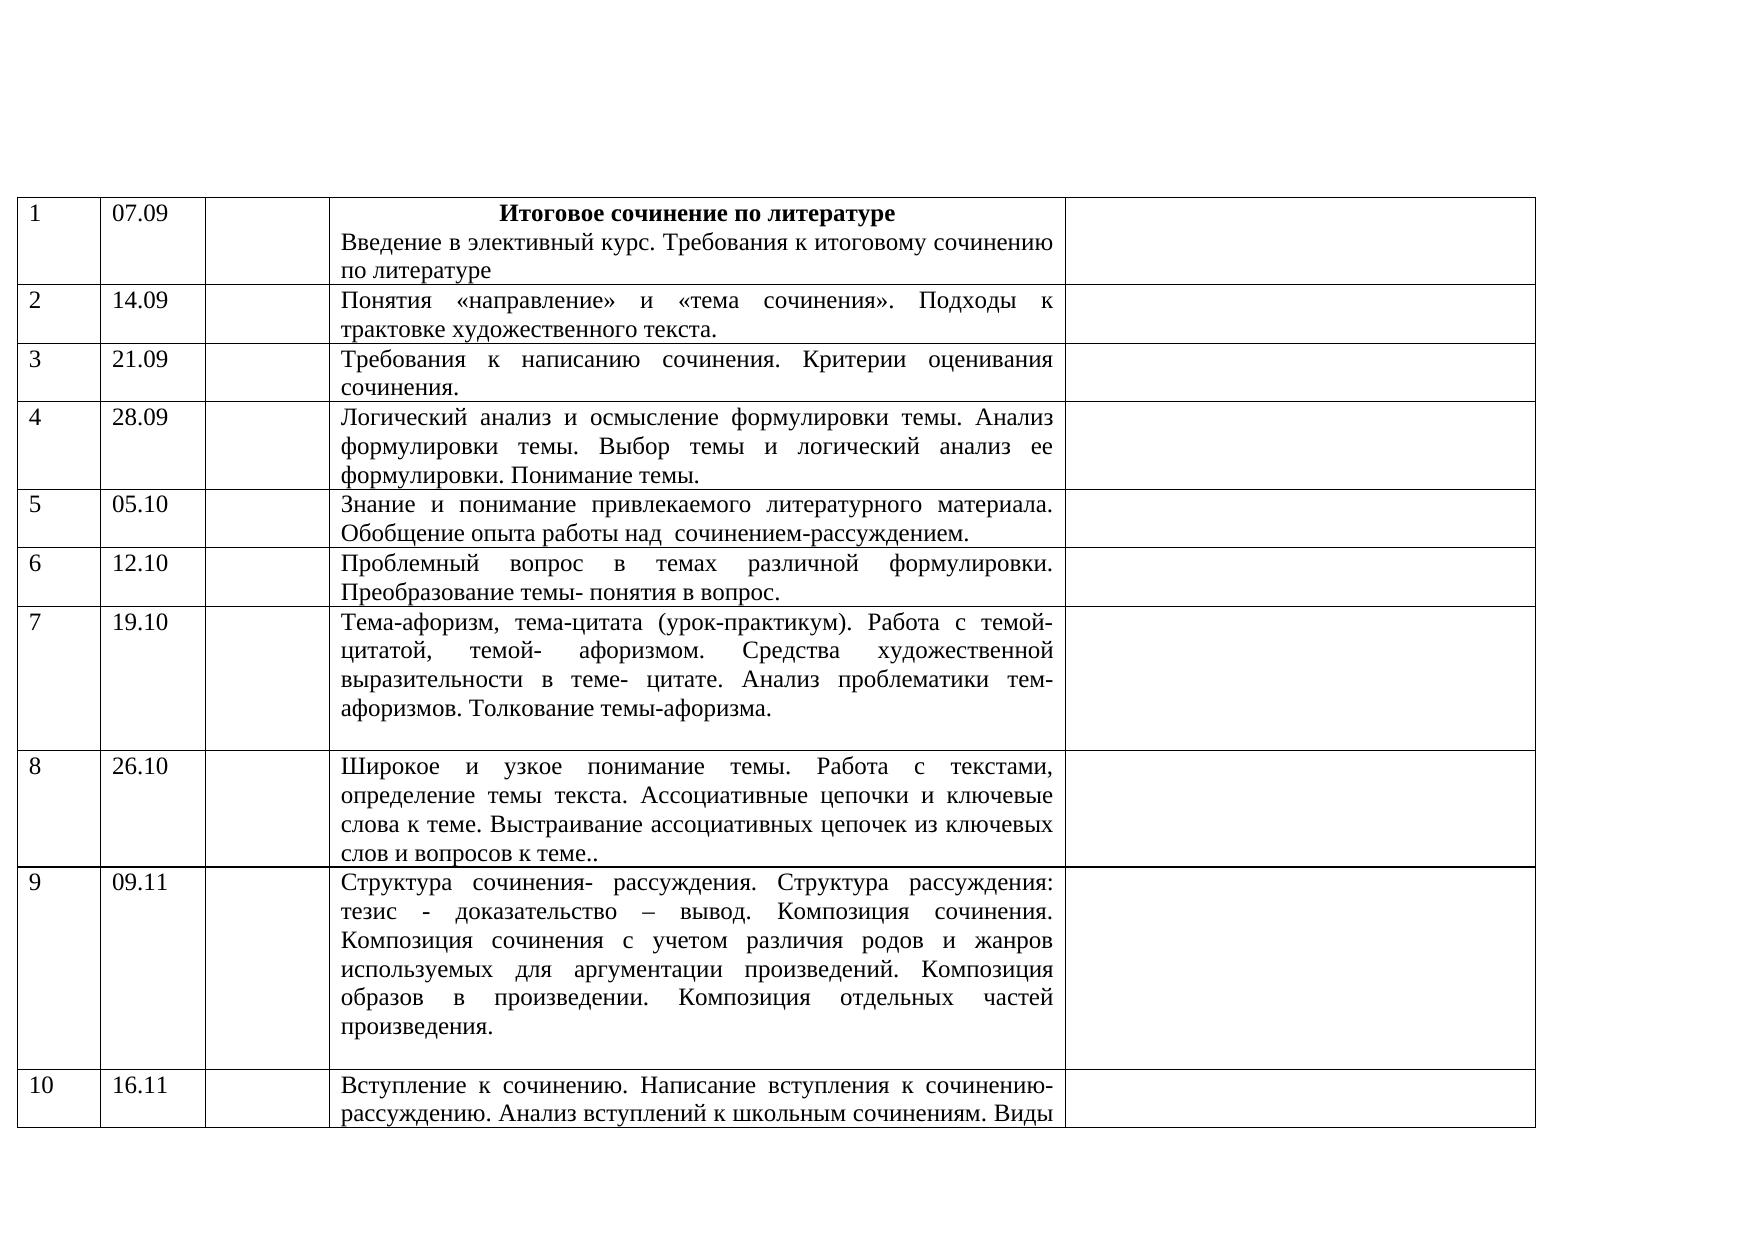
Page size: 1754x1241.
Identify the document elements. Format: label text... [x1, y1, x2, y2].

table_cell [206, 607, 329, 750]
table_cell [1066, 402, 1535, 488]
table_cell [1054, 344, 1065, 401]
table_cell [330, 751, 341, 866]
table_cell 28.09 [101, 402, 205, 488]
table_cell [1066, 285, 1535, 343]
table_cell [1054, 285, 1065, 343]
table_cell 7 [18, 607, 100, 750]
table_cell 14.09 [101, 285, 205, 343]
table_cell 9 [18, 868, 100, 1069]
table_cell 26.10 [101, 751, 205, 866]
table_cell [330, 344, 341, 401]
table_cell 3 [18, 344, 100, 401]
table_cell 07.09 [101, 198, 205, 284]
table_cell [1066, 1070, 1535, 1127]
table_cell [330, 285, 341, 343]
table_cell [206, 198, 329, 284]
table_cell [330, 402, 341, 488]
table_cell 16.11 [101, 1070, 205, 1127]
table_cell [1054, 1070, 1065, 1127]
table_cell 8 [18, 751, 100, 866]
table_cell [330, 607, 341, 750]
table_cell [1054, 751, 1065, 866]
table_cell [206, 344, 329, 401]
table_cell 2 [18, 285, 100, 343]
table_cell 21.09 [101, 344, 205, 401]
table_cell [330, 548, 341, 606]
table_cell [206, 402, 329, 488]
table_cell 09.11 [101, 868, 205, 1069]
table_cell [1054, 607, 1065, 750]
table_cell 5 [18, 490, 100, 547]
table_cell [1066, 344, 1535, 401]
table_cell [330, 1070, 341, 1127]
table_cell 19.10 [101, 607, 205, 750]
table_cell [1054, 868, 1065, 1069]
table_cell [206, 490, 329, 547]
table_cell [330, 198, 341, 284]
table_cell 1 [18, 198, 100, 284]
table_cell [1066, 607, 1535, 750]
table_cell 12.10 [101, 548, 205, 606]
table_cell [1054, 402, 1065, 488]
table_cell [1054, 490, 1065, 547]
table_cell [206, 285, 329, 343]
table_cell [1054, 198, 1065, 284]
table_cell [1066, 548, 1535, 606]
table_cell [206, 751, 329, 866]
table_cell 05.10 [101, 490, 205, 547]
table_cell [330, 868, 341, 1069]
table_cell [1066, 751, 1535, 866]
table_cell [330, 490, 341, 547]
table_cell [1066, 490, 1535, 547]
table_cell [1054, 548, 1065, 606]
table_cell 6 [18, 548, 100, 606]
table_cell [1066, 198, 1535, 284]
table_cell 4 [18, 402, 100, 488]
table_cell 10 [18, 1070, 100, 1127]
table_cell [206, 548, 329, 606]
table_cell [206, 868, 329, 1069]
table_cell [1066, 868, 1535, 1069]
table_cell [206, 1070, 329, 1127]
